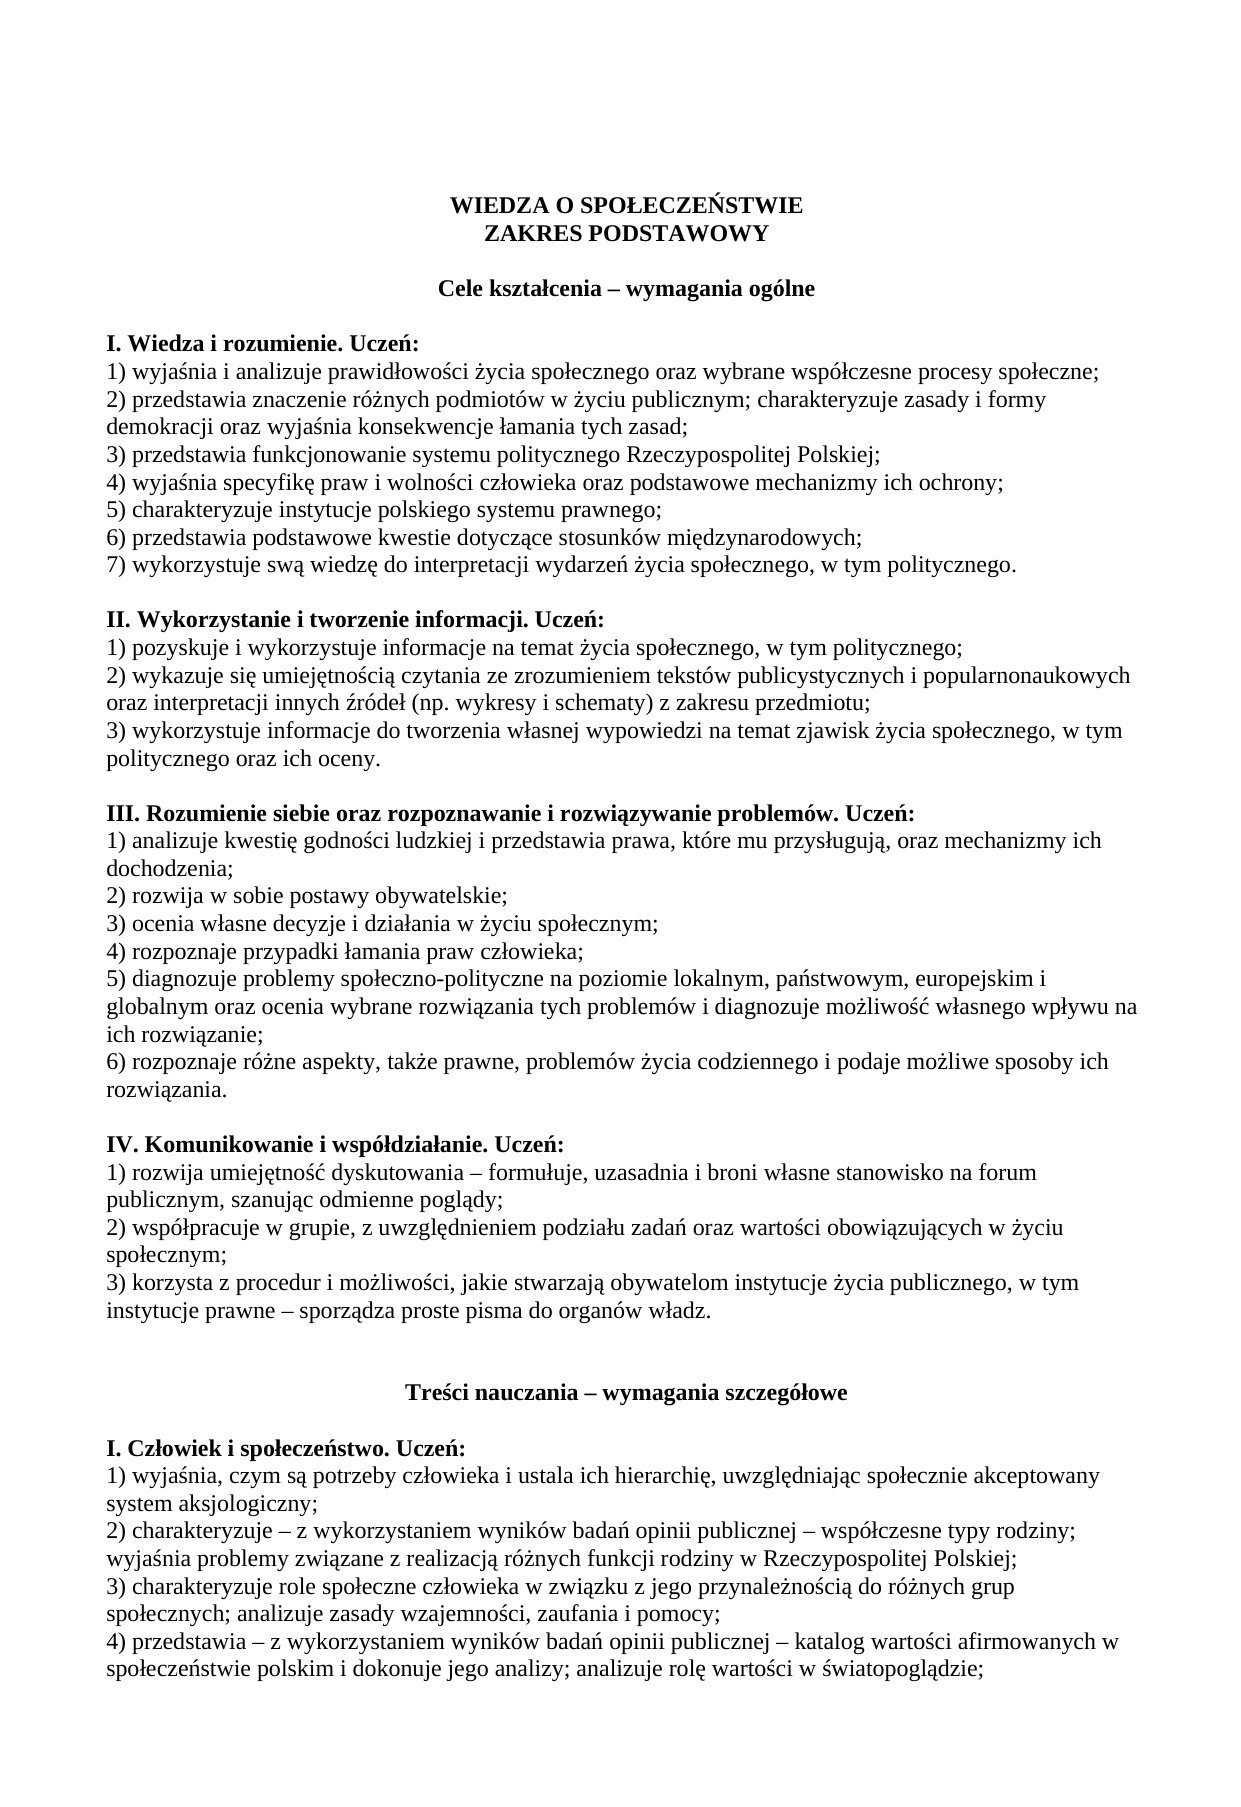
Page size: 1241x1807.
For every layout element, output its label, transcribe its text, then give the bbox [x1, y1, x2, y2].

text 1) wyjaśnia i analizuje prawidłowości życia społecznego oraz wybrane współczesne procesy społeczne; [106, 357, 1147, 385]
text 3) przedstawia funkcjonowanie systemu politycznego Rzeczypospolitej Polskiej; [106, 440, 1147, 467]
text 5) charakteryzuje instytucje polskiego systemu prawnego; [106, 495, 1147, 523]
text 6) rozpoznaje różne aspekty, także prawne, problemów życia codziennego i podaje możliwe sposoby ich rozwiązania. [106, 1047, 1147, 1102]
text 2) przedstawia znaczenie różnych podmiotów w życiu publicznym; charakteryzuje zasady i formy demokracji oraz wyjaśnia konsekwencje łamania tych zasad; [106, 385, 1147, 440]
text Cele kształcenia – wymagania ogólne [106, 274, 1147, 302]
text 4) rozpoznaje przypadki łamania praw człowieka; [106, 937, 1147, 964]
text 1) analizuje kwestię godności ludzkiej i przedstawia prawa, które mu przysługują, oraz mechanizmy ich dochodzenia; [106, 826, 1147, 882]
text 2) rozwija w sobie postawy obywatelskie; [106, 882, 1147, 909]
text WIEDZA O SPOŁECZEŃSTWIE [106, 191, 1147, 219]
text I. Wiedza i rozumienie. Uczeń: [106, 329, 1147, 357]
text 2) wykazuje się umiejętnością czytania ze zrozumieniem tekstów publicystycznych i popularnonaukowych oraz interpretacji innych źródeł (np. wykresy i schematy) z zakresu przedmiotu; [106, 661, 1147, 716]
text 4) wyjaśnia specyfikę praw i wolności człowieka oraz podstawowe mechanizmy ich ochrony; [106, 467, 1147, 495]
text 3) ocenia własne decyzje i działania w życiu społecznym; [106, 909, 1147, 937]
text 4) przedstawia – z wykorzystaniem wyników badań opinii publicznej – katalog wartości afirmowanych w społeczeństwie polskim i dokonuje jego analizy; analizuje rolę wartości w światopoglądzie; [106, 1627, 1147, 1682]
text III. Rozumienie siebie oraz rozpoznawanie i rozwiązywanie problemów. Uczeń: [106, 799, 1147, 826]
text I. Człowiek i społeczeństwo. Uczeń: [106, 1434, 1147, 1461]
text Treści nauczania – wymagania szczegółowe [106, 1378, 1147, 1406]
text 3) charakteryzuje role społeczne człowieka w związku z jego przynależnością do różnych grup społecznych; analizuje zasady wzajemności, zaufania i pomocy; [106, 1572, 1147, 1627]
text ZAKRES PODSTAWOWY [106, 219, 1147, 247]
text 1) pozyskuje i wykorzystuje informacje na temat życia społecznego, w tym politycznego; [106, 633, 1147, 661]
text 7) wykorzystuje swą wiedzę do interpretacji wydarzeń życia społecznego, w tym politycznego. [106, 550, 1147, 578]
text 2) współpracuje w grupie, z uwzględnieniem podziału zadań oraz wartości obowiązujących w życiu społecznym; [106, 1213, 1147, 1268]
text 2) charakteryzuje – z wykorzystaniem wyników badań opinii publicznej – współczesne typy rodziny; wyjaśnia problemy związane z realizacją różnych funkcji rodziny w Rzeczypospolitej Polskiej; [106, 1516, 1147, 1572]
text 5) diagnozuje problemy społeczno-polityczne na poziomie lokalnym, państwowym, europejskim i globalnym oraz ocenia wybrane rozwiązania tych problemów i diagnozuje możliwość własnego wpływu na ich rozwiązanie; [106, 964, 1147, 1047]
text 3) wykorzystuje informacje do tworzenia własnej wypowiedzi na temat zjawisk życia społecznego, w tym politycznego oraz ich oceny. [106, 716, 1147, 771]
text 6) przedstawia podstawowe kwestie dotyczące stosunków międzynarodowych; [106, 523, 1147, 550]
text II. Wykorzystanie i tworzenie informacji. Uczeń: [106, 606, 1147, 633]
text 3) korzysta z procedur i możliwości, jakie stwarzają obywatelom instytucje życia publicznego, w tym instytucje prawne – sporządza proste pisma do organów władz. [106, 1268, 1147, 1323]
text 1) wyjaśnia, czym są potrzeby człowieka i ustala ich hierarchię, uwzględniając społecznie akceptowany system aksjologiczny; [106, 1461, 1147, 1516]
text IV. Komunikowanie i współdziałanie. Uczeń: [106, 1130, 1147, 1158]
text 1) rozwija umiejętność dyskutowania – formułuje, uzasadnia i broni własne stanowisko na forum publicznym, szanując odmienne poglądy; [106, 1158, 1147, 1213]
